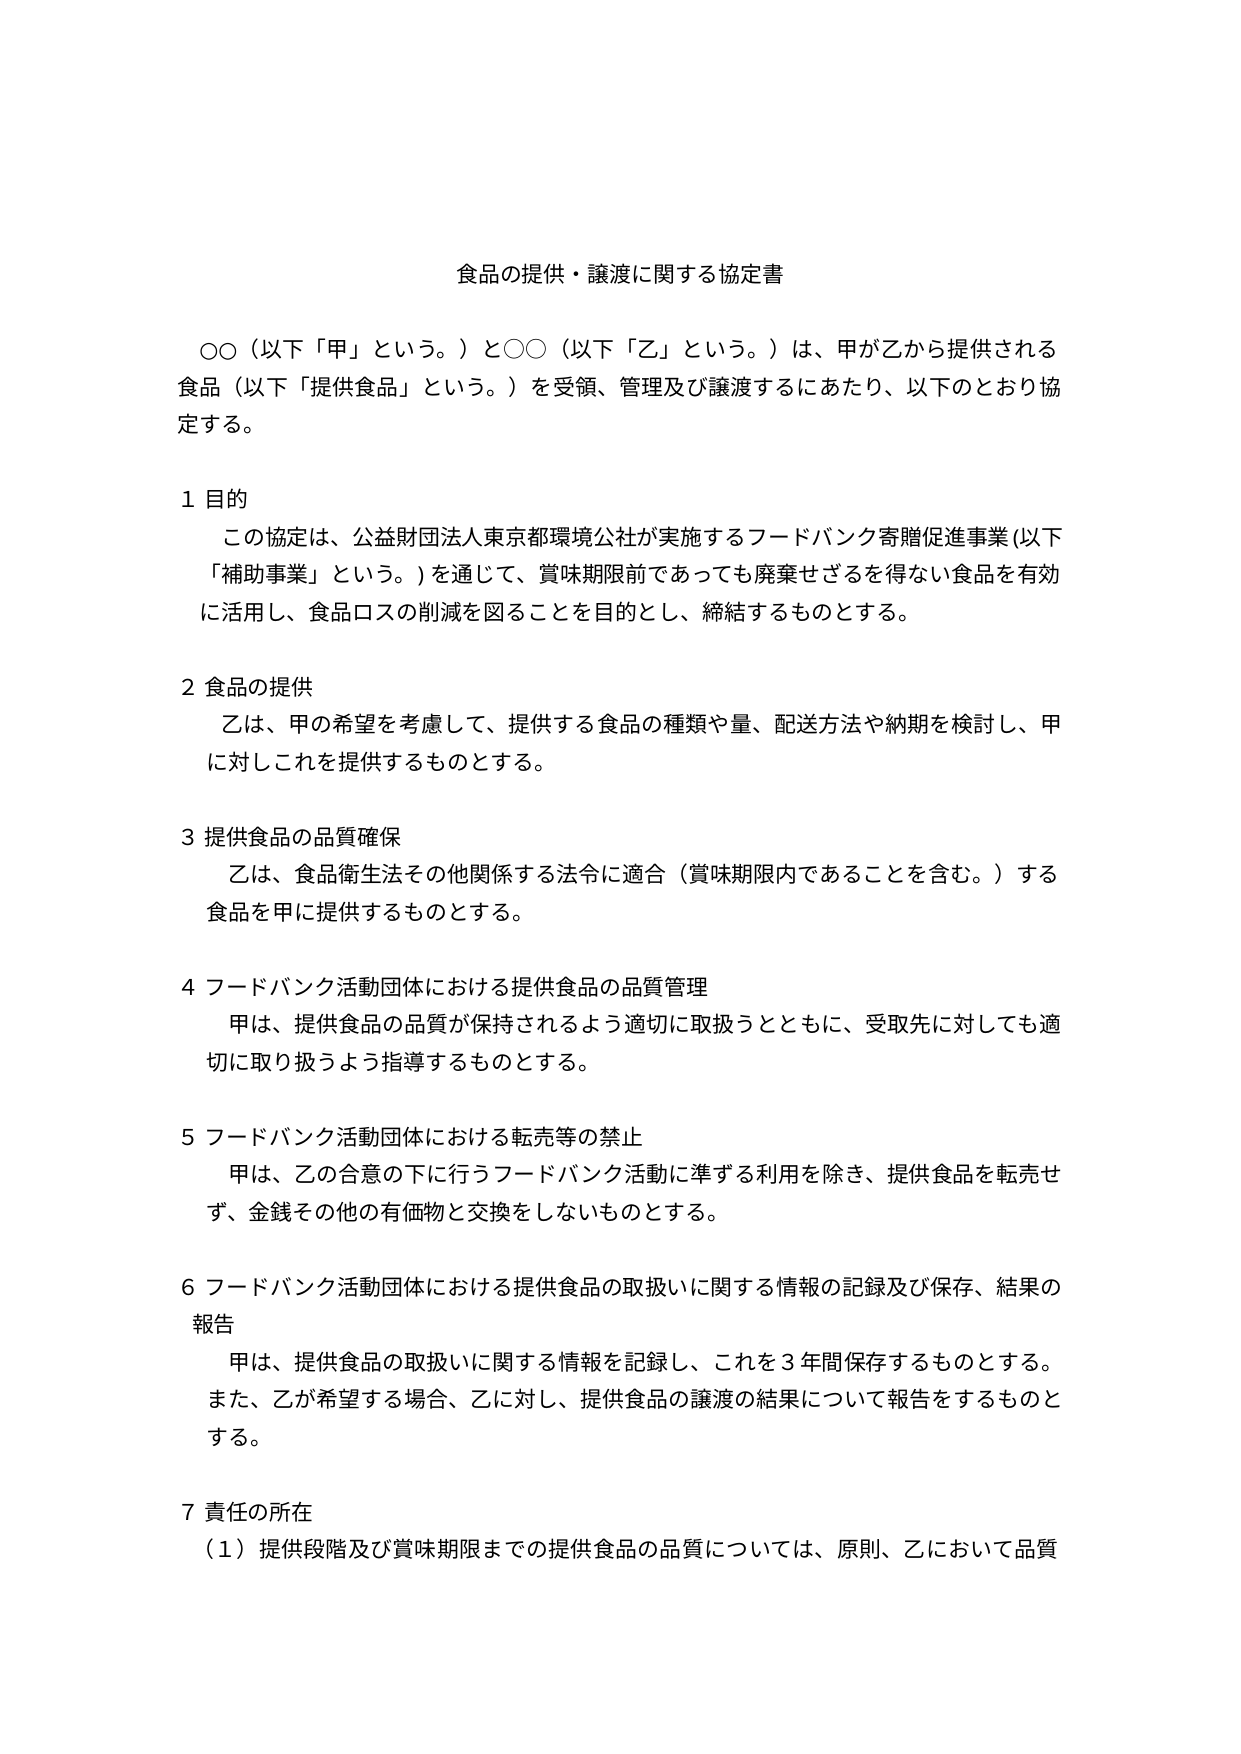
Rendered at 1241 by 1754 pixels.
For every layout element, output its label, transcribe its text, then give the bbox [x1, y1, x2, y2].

text ○○（以下「甲」という。）と○○（以下「乙」という。）は、甲が乙から提供される食品（以下「提供食品」という。）を受領、管理及び譲渡するにあたり、以下のとおり協定する。 [177, 329, 1063, 442]
text １ 目的 [177, 479, 1063, 517]
text ４ フードバンク活動団体における提供食品の品質管理 [177, 967, 1063, 1004]
text 食品の提供・譲渡に関する協定書 [177, 254, 1063, 292]
text ５ フードバンク活動団体における転売等の禁止 [177, 1117, 1063, 1154]
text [192, 1529, 1063, 1567]
text 甲は、提供食品の品質が保持されるよう適切に取扱うとともに、受取先に対しても適切に取り扱うよう指導するものとする。 [207, 1004, 1063, 1079]
text ２ 食品の提供 [177, 667, 1063, 704]
text ３ 提供食品の品質確保 [177, 817, 1063, 854]
text ６ フードバンク活動団体における提供食品の取扱いに関する情報の記録及び保存、結果の報告 [177, 1267, 1063, 1342]
text 乙は、食品衛生法その他関係する法令に適合（賞味期限内であることを含む。）する食品を甲に提供するものとする。 [207, 854, 1063, 929]
text この協定は、公益財団法人東京都環境公社が実施するフードバンク寄贈促進事業(以下「補助事業」という。) を通じて、賞味期限前であっても廃棄せざるを得ない食品を有効に活用し、食品ロスの削減を図ることを目的とし、締結するものとする。 [199, 517, 1063, 629]
text ７ 責任の所在 [177, 1492, 1063, 1529]
text 乙は、甲の希望を考慮して、提供する食品の種類や量、配送方法や納期を検討し、甲に対しこれを提供するものとする。 [207, 704, 1063, 779]
text 甲は、乙の合意の下に行うフードバンク活動に準ずる利用を除き、提供食品を転売せず、金銭その他の有価物と交換をしないものとする。 [207, 1154, 1063, 1229]
text 甲は、提供食品の取扱いに関する情報を記録し、これを３年間保存するものとする。また、乙が希望する場合、乙に対し、提供食品の譲渡の結果について報告をするものとする。 [207, 1342, 1063, 1454]
